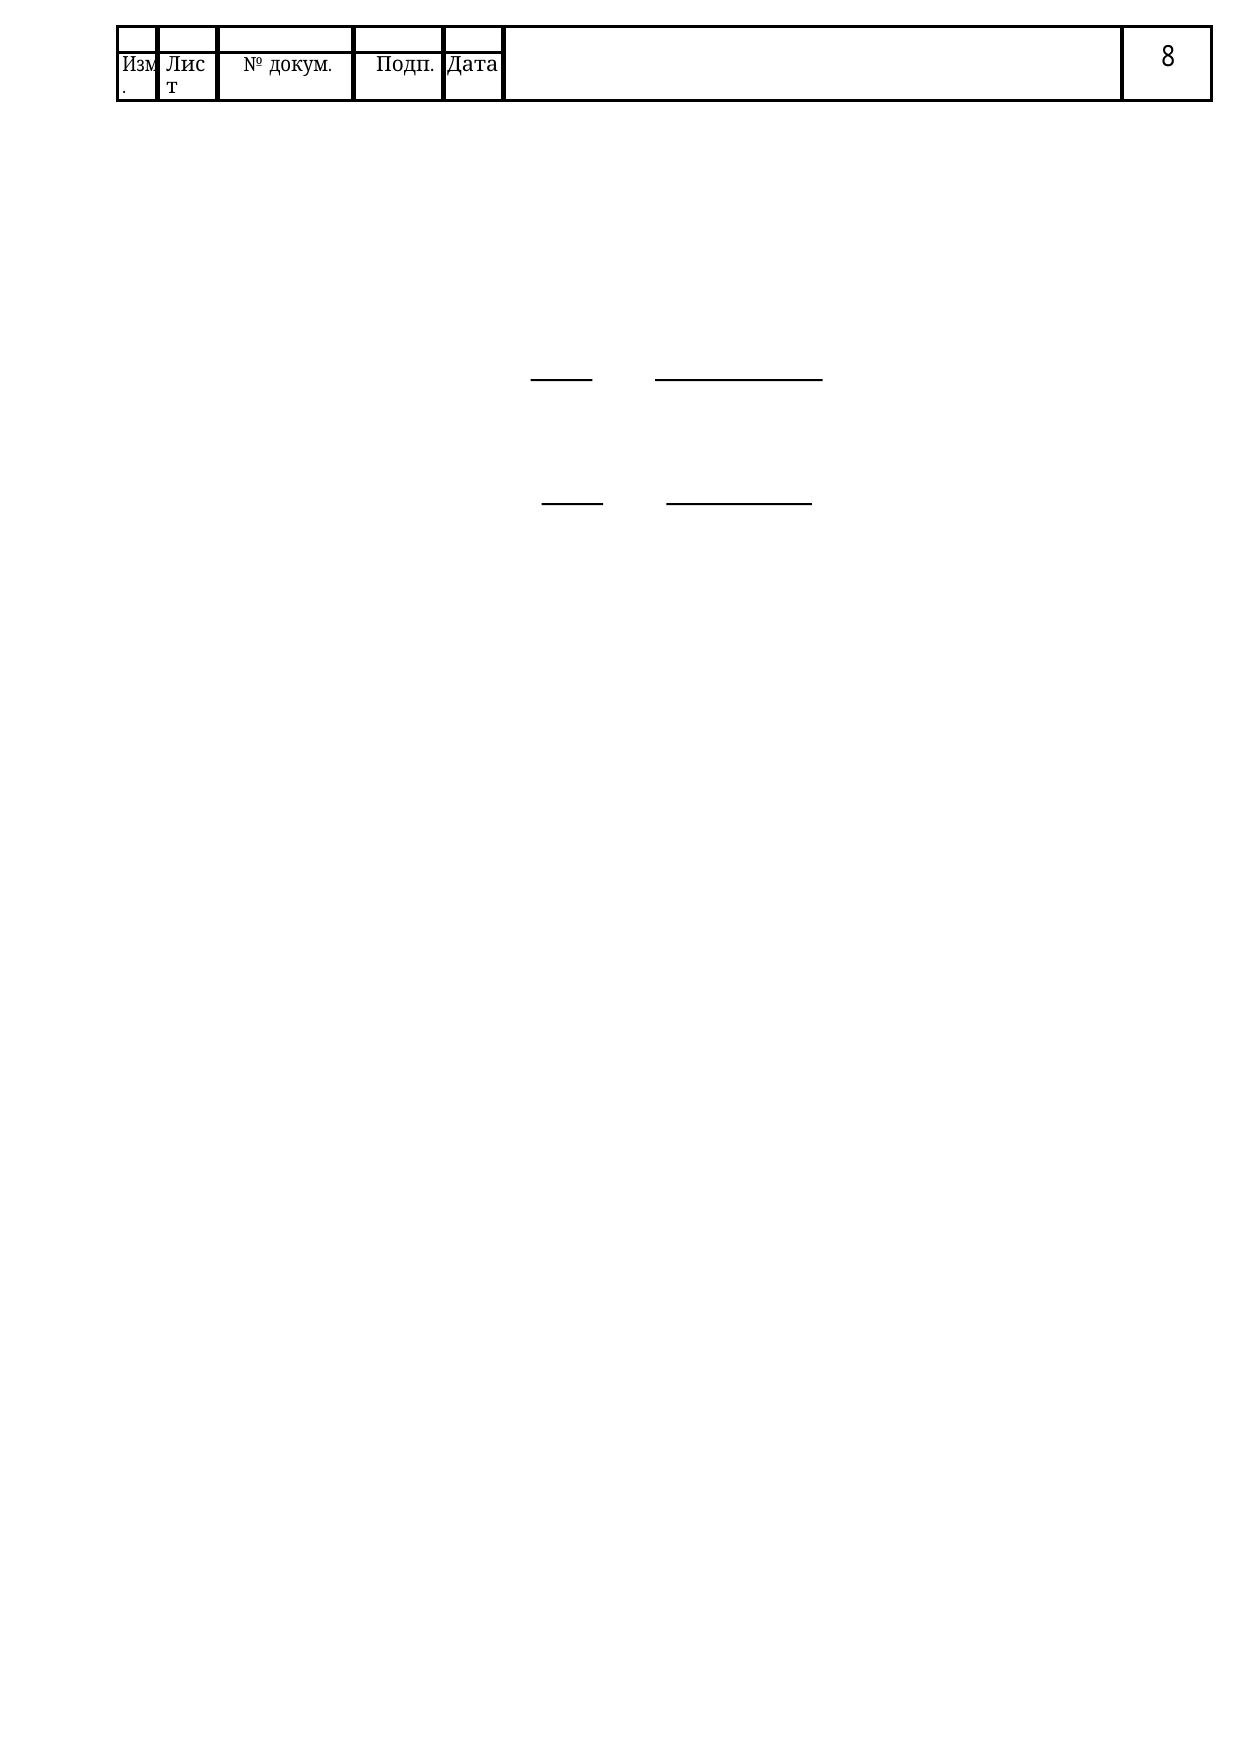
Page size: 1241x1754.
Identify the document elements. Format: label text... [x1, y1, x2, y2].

table_cell Изм. [119, 54, 155, 98]
table_cell Подп. [356, 54, 441, 98]
table_cell Лист [160, 54, 215, 98]
table_cell [119, 28, 155, 51]
table_cell Дата [446, 54, 501, 98]
table_cell 8 [1124, 28, 1210, 98]
table_cell № докум. [220, 54, 351, 98]
table_cell [446, 28, 501, 51]
table_cell [160, 28, 215, 51]
table_cell [220, 28, 351, 51]
table_cell [506, 28, 1120, 98]
table_cell [356, 28, 441, 51]
